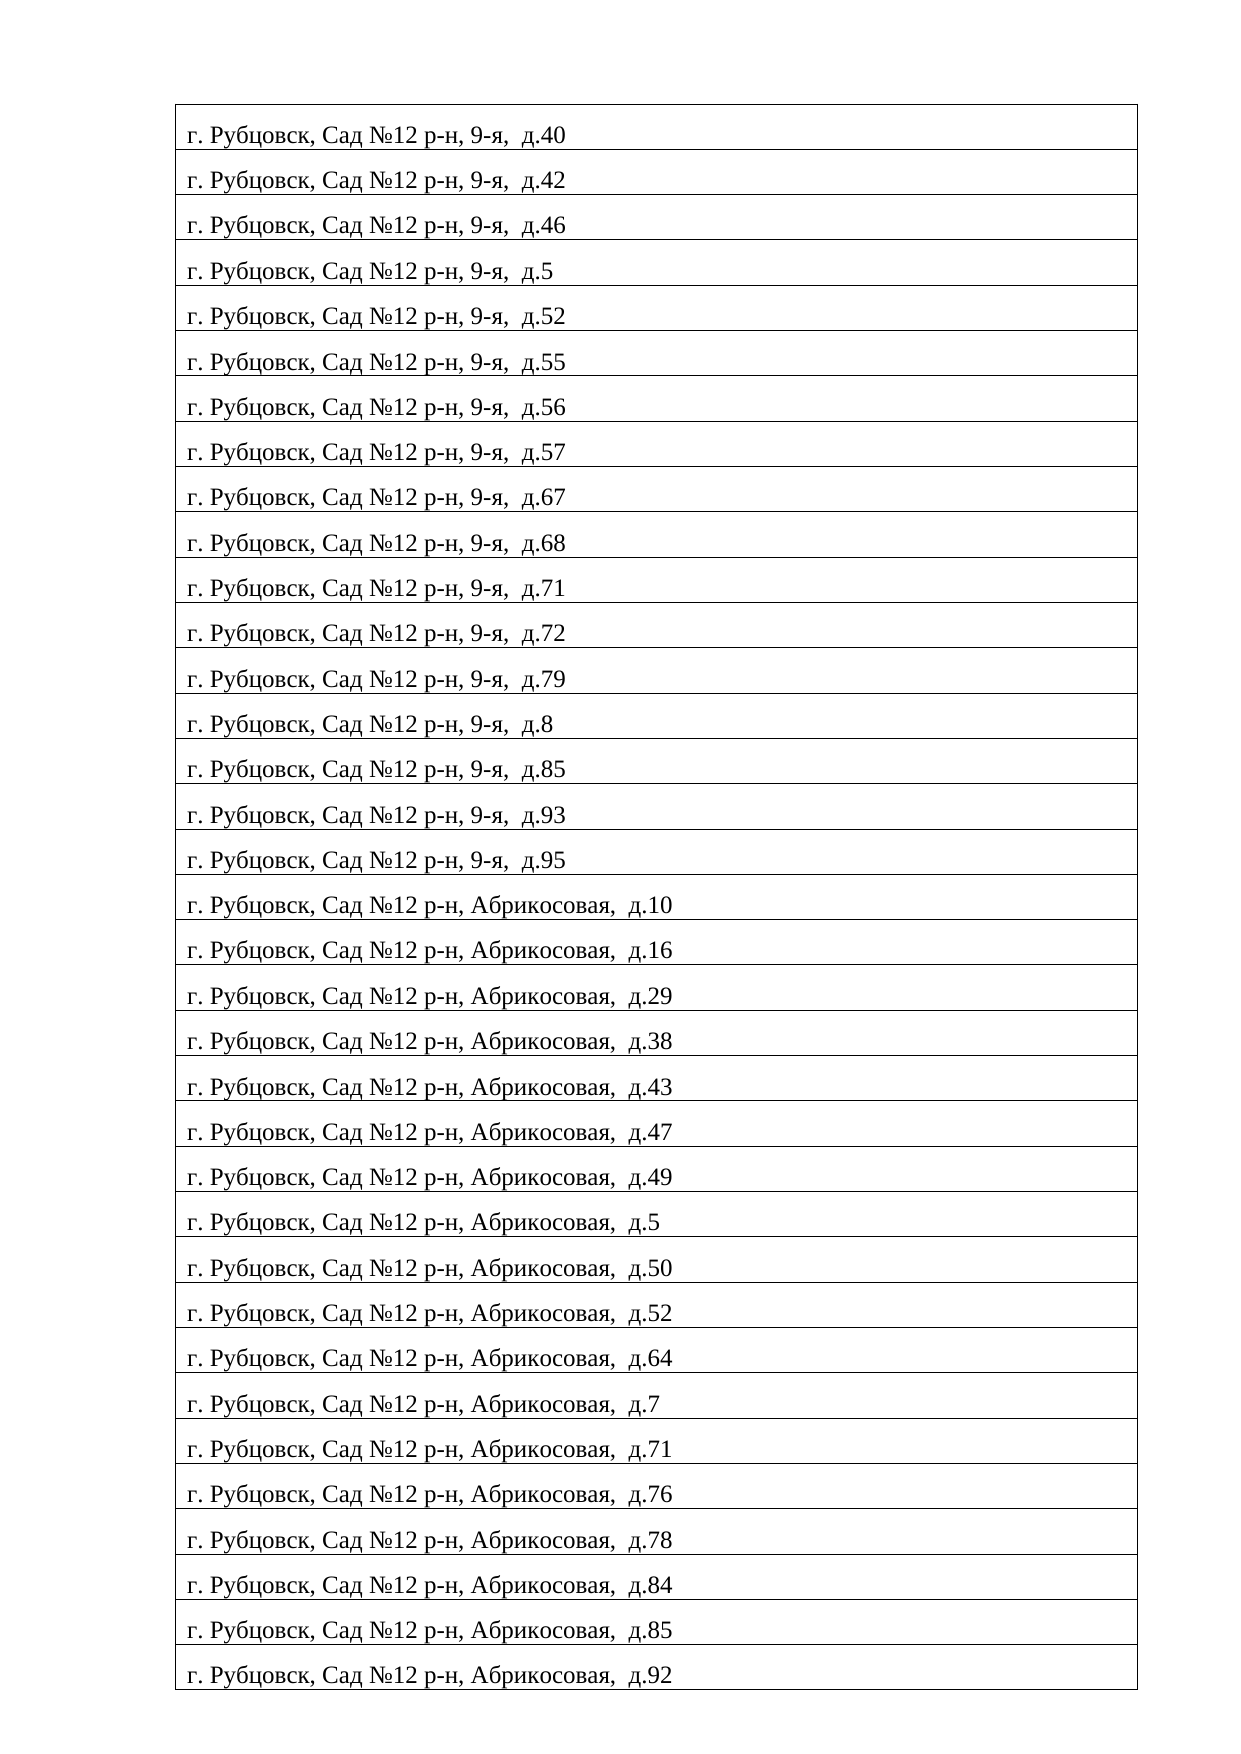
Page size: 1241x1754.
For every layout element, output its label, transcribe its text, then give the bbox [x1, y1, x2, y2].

table_cell г. Рубцовск, Сад №12 р-н, Абрикосовая, д.16 [176, 920, 1137, 964]
table_cell г. Рубцовск, Сад №12 р-н, Абрикосовая, д.7 [176, 1373, 1137, 1417]
table_cell г. Рубцовск, Сад №12 р-н, 9-я, д.93 [176, 784, 1137, 828]
table_cell г. Рубцовск, Сад №12 р-н, Абрикосовая, д.5 [176, 1192, 1137, 1236]
table_cell г. Рубцовск, Сад №12 р-н, 9-я, д.85 [176, 739, 1137, 783]
table_cell г. Рубцовск, Сад №12 р-н, Абрикосовая, д.43 [176, 1056, 1137, 1100]
table_cell г. Рубцовск, Сад №12 р-н, Абрикосовая, д.64 [176, 1328, 1137, 1372]
table_cell г. Рубцовск, Сад №12 р-н, Абрикосовая, д.29 [176, 965, 1137, 1010]
table_cell г. Рубцовск, Сад №12 р-н, 9-я, д.95 [176, 830, 1137, 874]
table_cell г. Рубцовск, Сад №12 р-н, 9-я, д.55 [176, 331, 1137, 375]
table_cell г. Рубцовск, Сад №12 р-н, 9-я, д.42 [176, 150, 1137, 194]
table_cell г. Рубцовск, Сад №12 р-н, Абрикосовая, д.85 [176, 1600, 1137, 1644]
table_cell г. Рубцовск, Сад №12 р-н, Абрикосовая, д.52 [176, 1283, 1137, 1327]
table_cell г. Рубцовск, Сад №12 р-н, 9-я, д.8 [176, 694, 1137, 738]
table_cell г. Рубцовск, Сад №12 р-н, Абрикосовая, д.71 [176, 1419, 1137, 1463]
table_cell г. Рубцовск, Сад №12 р-н, Абрикосовая, д.49 [176, 1147, 1137, 1191]
table_cell г. Рубцовск, Сад №12 р-н, 9-я, д.71 [176, 558, 1137, 602]
table_cell г. Рубцовск, Сад №12 р-н, 9-я, д.40 [176, 105, 1137, 149]
table_cell г. Рубцовск, Сад №12 р-н, 9-я, д.72 [176, 603, 1137, 647]
table_cell г. Рубцовск, Сад №12 р-н, Абрикосовая, д.47 [176, 1101, 1137, 1146]
table_cell г. Рубцовск, Сад №12 р-н, 9-я, д.52 [176, 286, 1137, 330]
table_cell г. Рубцовск, Сад №12 р-н, Абрикосовая, д.50 [176, 1237, 1137, 1282]
table_cell г. Рубцовск, Сад №12 р-н, Абрикосовая, д.10 [176, 875, 1137, 919]
table_cell г. Рубцовск, Сад №12 р-н, Абрикосовая, д.38 [176, 1011, 1137, 1055]
table_cell г. Рубцовск, Сад №12 р-н, Абрикосовая, д.92 [176, 1645, 1137, 1689]
table_cell г. Рубцовск, Сад №12 р-н, Абрикосовая, д.78 [176, 1509, 1137, 1553]
table_cell г. Рубцовск, Сад №12 р-н, 9-я, д.67 [176, 467, 1137, 511]
table_cell г. Рубцовск, Сад №12 р-н, 9-я, д.79 [176, 648, 1137, 692]
table_cell г. Рубцовск, Сад №12 р-н, 9-я, д.57 [176, 422, 1137, 466]
table_cell г. Рубцовск, Сад №12 р-н, Абрикосовая, д.84 [176, 1555, 1137, 1599]
table_cell г. Рубцовск, Сад №12 р-н, 9-я, д.5 [176, 240, 1137, 285]
table_cell г. Рубцовск, Сад №12 р-н, 9-я, д.56 [176, 376, 1137, 421]
table_cell г. Рубцовск, Сад №12 р-н, 9-я, д.68 [176, 512, 1137, 557]
table_cell г. Рубцовск, Сад №12 р-н, Абрикосовая, д.76 [176, 1464, 1137, 1508]
table_cell г. Рубцовск, Сад №12 р-н, 9-я, д.46 [176, 195, 1137, 239]
